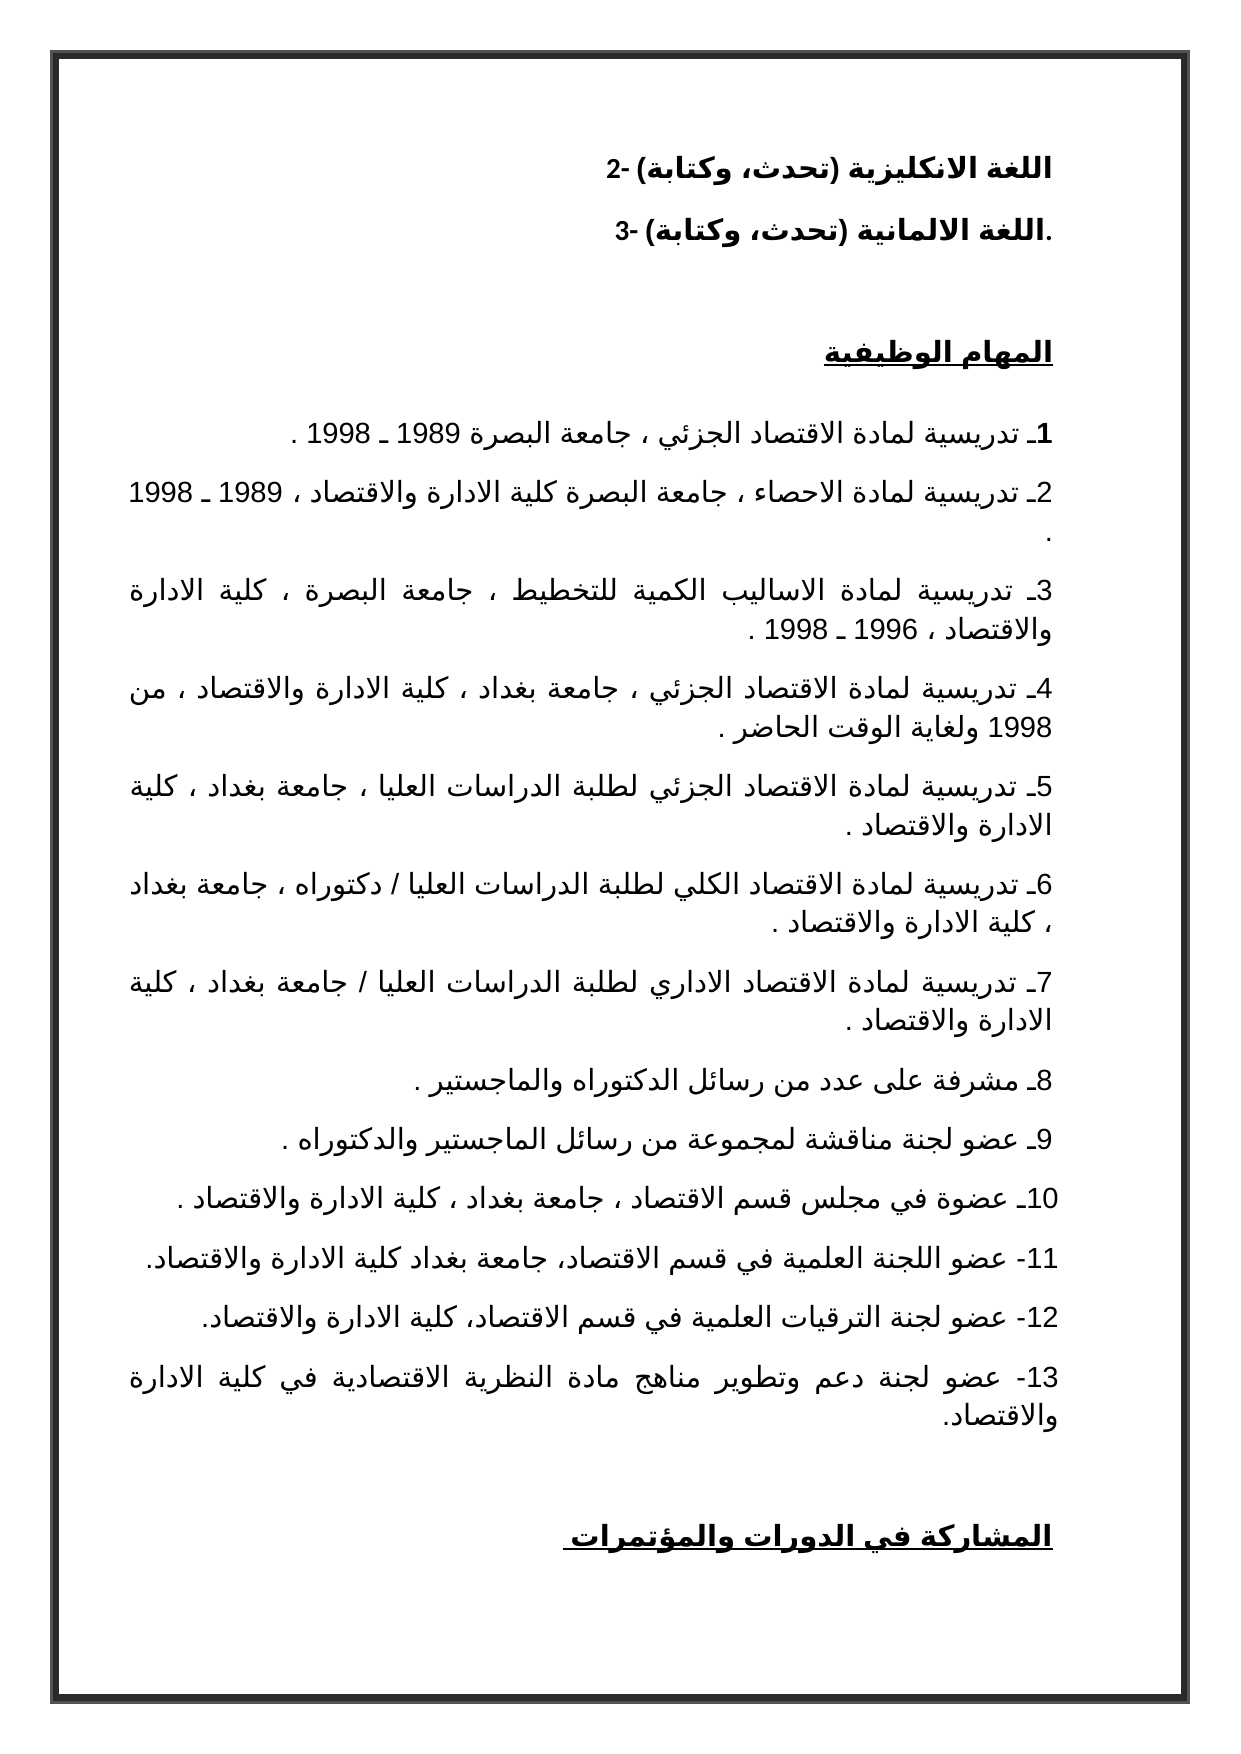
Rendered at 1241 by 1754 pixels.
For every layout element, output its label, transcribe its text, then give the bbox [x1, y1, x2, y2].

text 2- اللغة الانكليزية (تحدث، وكتابة) [187, 150, 1053, 186]
text 11- عضو اللجنة العلمية في قسم الاقتصاد، جامعة بغداد كلية الادارة والاقتصاد. [128, 1241, 1059, 1274]
text 4ـ تدريسية لمادة الاقتصاد الجزئي ، جامعة بغداد ، كلية الادارة والاقتصاد ، من 1998 ولغاية الوقت الحاضر . [128, 671, 1053, 743]
text المهام الوظيفية [187, 335, 1053, 369]
text 9ـ عضو لجنة مناقشة لمجموعة من رسائل الماجستير والدكتوراه . [128, 1122, 1053, 1156]
text 2ـ تدريسية لمادة الاحصاء ، جامعة البصرة كلية الادارة والاقتصاد ، 1989 ـ 1998 . [128, 475, 1053, 547]
text 5ـ تدريسية لمادة الاقتصاد الجزئي لطلبة الدراسات العليا ، جامعة بغداد ، كلية الادارة والاقتصاد . [128, 769, 1053, 841]
text المشاركة في الدورات والمؤتمرات [114, 1519, 1053, 1553]
text 6ـ تدريسية لمادة الاقتصاد الكلي لطلبة الدراسات العليا / دكتوراه ، جامعة بغداد ، كلية الادارة والاقتصاد . [128, 867, 1053, 939]
text 7ـ تدريسية لمادة الاقتصاد الاداري لطلبة الدراسات العليا / جامعة بغداد ، كلية الادارة والاقتصاد . [128, 965, 1053, 1037]
text 8ـ مشرفة على عدد من رسائل الدكتوراه والماجستير . [128, 1063, 1053, 1096]
text 10ـ عضوة في مجلس قسم الاقتصاد ، جامعة بغداد ، كلية الادارة والاقتصاد . [128, 1181, 1059, 1215]
text 1ـ تدريسية لمادة الاقتصاد الجزئي ، جامعة البصرة 1989 ـ 1998 . [128, 416, 1053, 449]
text 3- اللغة الالمانية (تحدث، وكتابة). [187, 212, 1053, 247]
text 12- عضو لجنة الترقيات العلمية في قسم الاقتصاد، كلية الادارة والاقتصاد. [128, 1300, 1059, 1334]
text 13- عضو لجنة دعم وتطوير مناهج مادة النظرية الاقتصادية في كلية الادارة والاقتصاد. [128, 1359, 1059, 1432]
text 3ـ تدريسية لمادة الاساليب الكمية للتخطيط ، جامعة البصرة ، كلية الادارة والاقتصاد ، 1996 ـ 1998 . [128, 573, 1053, 645]
